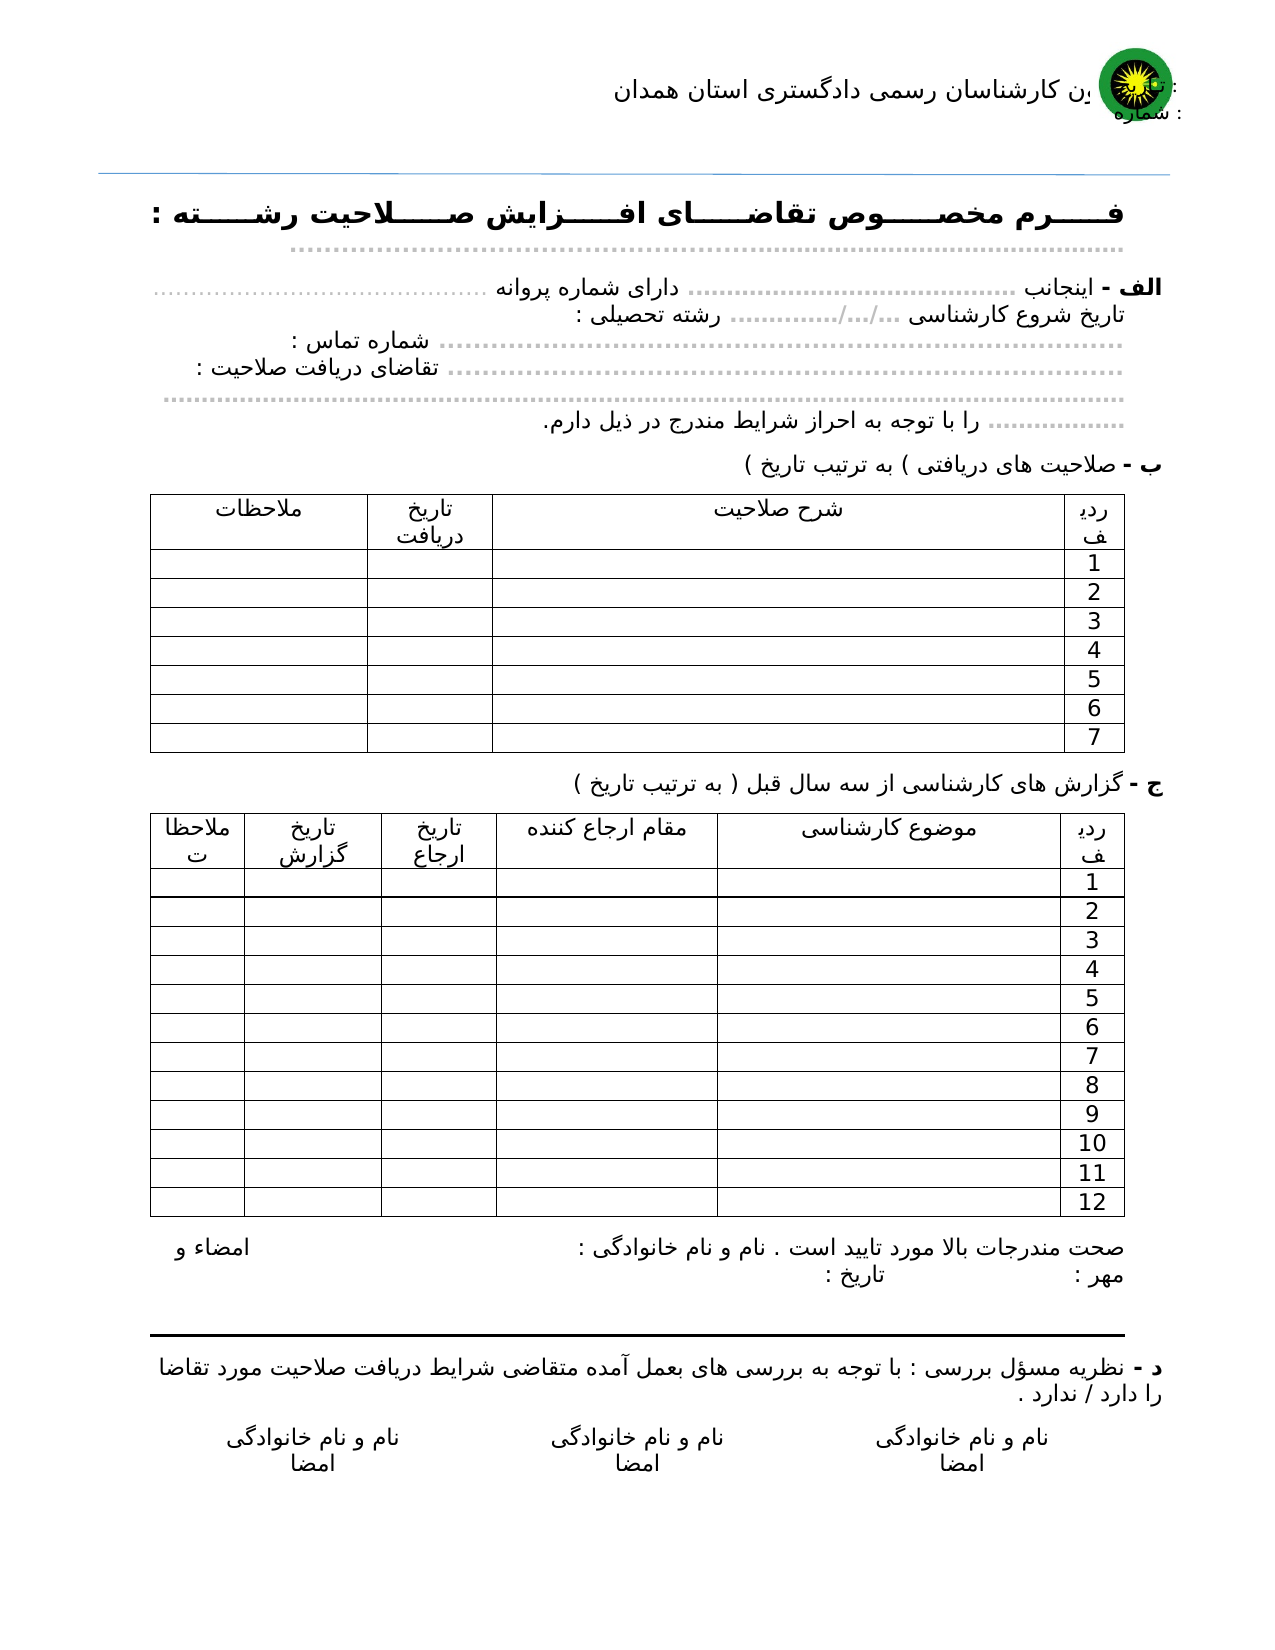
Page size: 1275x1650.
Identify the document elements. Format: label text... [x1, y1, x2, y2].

table_cell [493, 666, 1064, 694]
table_cell [718, 1188, 1060, 1216]
table_cell [497, 1043, 717, 1071]
table_cell [497, 985, 717, 1013]
table_cell [382, 1188, 496, 1216]
table_cell [151, 927, 244, 954]
table_cell [497, 869, 717, 896]
table_cell [497, 1072, 717, 1100]
table_header نام و نام خانوادگی امضا [475, 1424, 800, 1505]
text د - نظریه مسؤل بررسی : با توجه به بررسی های بعمل آمده متقاضی شرایط دریافت صلاحیت مورد تقاضا را دارد / ندارد . [150, 1354, 1162, 1407]
table_cell [245, 1101, 381, 1129]
table_cell [151, 579, 367, 607]
table_cell [368, 608, 492, 636]
table_cell 1 [1061, 869, 1124, 896]
table_cell [151, 1130, 244, 1158]
table_header شرح صلاحیت [493, 495, 1064, 548]
text ب - صلاحیت های دریافتی ) به ترتیب تاریخ ) [112, 451, 1162, 477]
table_cell [368, 724, 492, 752]
table_cell [382, 1014, 496, 1042]
table_cell [497, 1130, 717, 1158]
table_header مقام ارجاع کننده [497, 814, 717, 867]
table_cell [368, 579, 492, 607]
table_header نام و نام خانوادگی امضا [800, 1424, 1124, 1505]
table_cell [382, 869, 496, 896]
table_cell 11 [1061, 1159, 1124, 1187]
table_cell [151, 898, 244, 926]
table_cell [382, 1159, 496, 1187]
table_cell [151, 1101, 244, 1129]
table_cell 5 [1065, 666, 1124, 694]
table_cell [245, 1159, 381, 1187]
table_cell [151, 1159, 244, 1187]
table_cell [151, 724, 367, 752]
table_cell [718, 956, 1060, 984]
table_cell [718, 927, 1060, 954]
table_cell 3 [1061, 927, 1124, 954]
table_cell [493, 637, 1064, 665]
table_cell [151, 608, 367, 636]
table_cell [382, 985, 496, 1013]
table_cell [382, 927, 496, 954]
table_cell 7 [1065, 724, 1124, 752]
table_cell [151, 1014, 244, 1042]
table_cell [151, 1043, 244, 1071]
table_cell 6 [1065, 695, 1124, 723]
table_cell [497, 956, 717, 984]
table_header ردیف [1065, 495, 1124, 548]
table_cell شماره : [1101, 99, 1194, 125]
table_cell 4 [1065, 637, 1124, 665]
table_cell [497, 898, 717, 926]
table_cell [382, 956, 496, 984]
table_header تـاریخ : [1101, 73, 1194, 99]
table_cell [497, 1188, 717, 1216]
table_cell [497, 927, 717, 954]
table_cell [497, 1159, 717, 1187]
table_cell [718, 985, 1060, 1013]
table_cell [245, 956, 381, 984]
table_cell [493, 724, 1064, 752]
table_header تاریخ دریافت [368, 495, 492, 548]
table_cell [151, 637, 367, 665]
table_cell [245, 1043, 381, 1071]
table_cell [497, 1101, 717, 1129]
table_cell [1009, 99, 1101, 125]
table_cell [151, 869, 244, 896]
table_cell [151, 695, 367, 723]
table_cell [718, 898, 1060, 926]
table_cell [245, 927, 381, 954]
table_cell 8 [1061, 1072, 1124, 1100]
table_cell [493, 695, 1064, 723]
table_cell [151, 1188, 244, 1216]
table_cell 6 [1061, 1014, 1124, 1042]
table_header ردیف [1061, 814, 1124, 867]
table_cell 4 [1061, 956, 1124, 984]
table_header نام و نام خانوادگی امضا [151, 1424, 475, 1505]
table_cell [382, 1072, 496, 1100]
table_header ملاحظات [151, 495, 367, 548]
table_cell 2 [1061, 898, 1124, 926]
table_cell [718, 1043, 1060, 1071]
table_cell [245, 985, 381, 1013]
table_cell [151, 956, 244, 984]
table_cell [368, 666, 492, 694]
table_cell [718, 1159, 1060, 1187]
table_cell 12 [1061, 1188, 1124, 1216]
table_cell [245, 1188, 381, 1216]
table_cell [245, 898, 381, 926]
table_cell [368, 695, 492, 723]
table_header تاریخ گزارش [245, 814, 381, 867]
table_cell [245, 869, 381, 896]
table_cell 9 [1061, 1101, 1124, 1129]
table_cell [245, 1014, 381, 1042]
text ج - گزارش های کارشناسی از سه سال قبل ( به ترتیب تاریخ ) [112, 770, 1162, 796]
table_header موضوع کارشناسی [718, 814, 1060, 867]
table_cell [151, 550, 367, 578]
table_cell [245, 1072, 381, 1100]
table_cell 5 [1061, 985, 1124, 1013]
table_header تاریخ ارجاع [382, 814, 496, 867]
table_cell 10 [1061, 1130, 1124, 1158]
table_cell [493, 608, 1064, 636]
table_header ملاحظات [151, 814, 244, 867]
table_cell [718, 1072, 1060, 1100]
text الف - اینجانب ……………………………………. دارای شماره پروانه …………………………………….. تاریخ شروع کارشناسی …/…/…….……. رشته تحصیلی : ............................................................................... شماره تماس : .............................................................................. تقاضای دریافت صلاحیت : ……………………………………………………………………………………………………………………………… را با توجه به احراز شرایط مندرج در ذیل دارم. [150, 274, 1162, 434]
table_cell [718, 1130, 1060, 1158]
text فرم مخصوص تقاضای افزایش صلاحیت رشته : …………………………………………...................................................... [150, 197, 1125, 257]
table_cell [368, 550, 492, 578]
table_cell [493, 579, 1064, 607]
table_cell [493, 550, 1064, 578]
table_cell [382, 1130, 496, 1158]
table_cell [151, 985, 244, 1013]
table_cell [718, 1101, 1060, 1129]
table_cell [497, 1014, 717, 1042]
table_cell [151, 1072, 244, 1100]
table_cell [382, 1043, 496, 1071]
table_cell [718, 869, 1060, 896]
picture [1088, 42, 1180, 73]
table_cell [245, 1130, 381, 1158]
text صحت مندرجات بالا مورد تایید است . نام و نام خانوادگی : امضاء و مهر : تاریخ : [150, 1234, 1125, 1287]
table_cell [718, 1014, 1060, 1042]
table_cell 2 [1065, 579, 1124, 607]
table_cell [382, 898, 496, 926]
table_cell [368, 637, 492, 665]
table_cell [382, 1101, 496, 1129]
table_cell 1 [1065, 550, 1124, 578]
table_header [1009, 73, 1101, 99]
table_cell 7 [1061, 1043, 1124, 1071]
table_cell [151, 666, 367, 694]
table_cell 3 [1065, 608, 1124, 636]
